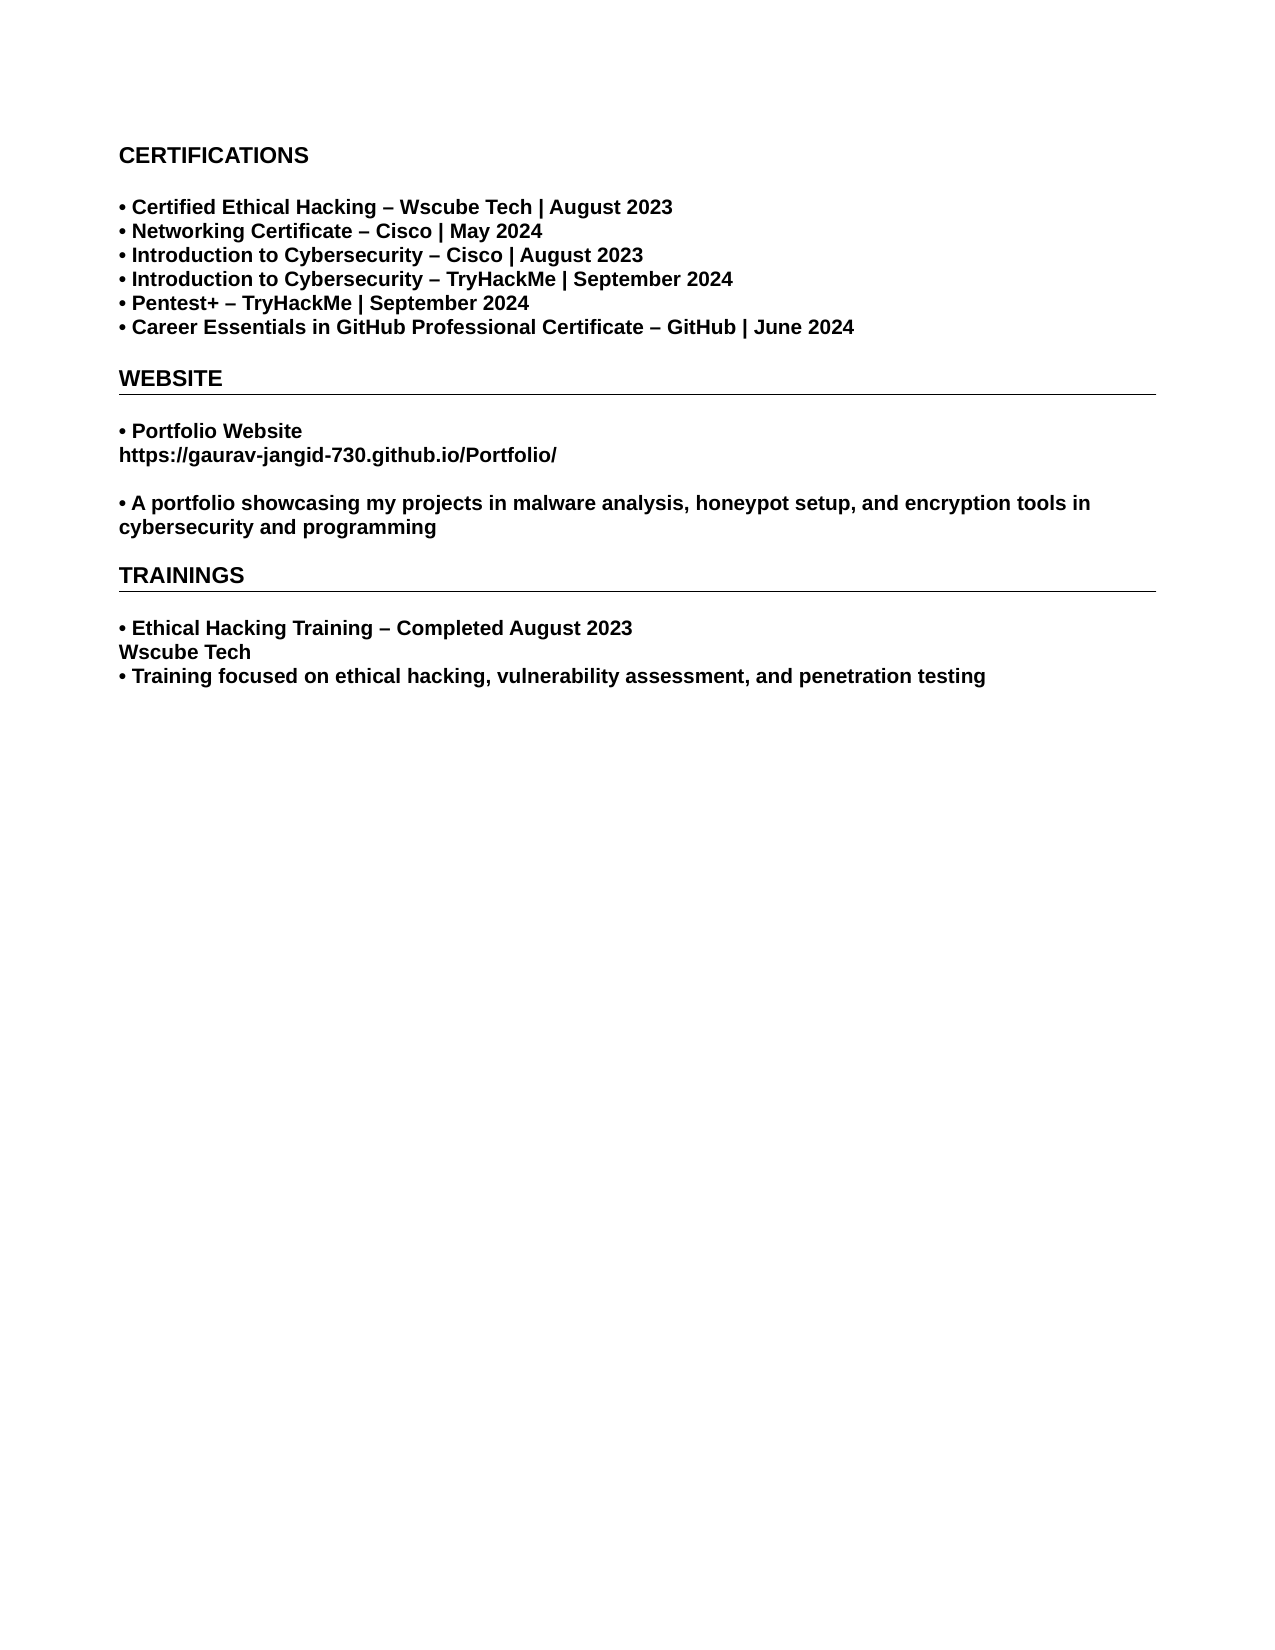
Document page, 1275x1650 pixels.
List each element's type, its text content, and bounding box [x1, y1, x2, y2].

text • Certified Ethical Hacking – Wscube Tech | August 2023 • Networking Certificate – Cisco | May 2024 • Introduction to Cybersecurity – Cisco | August 2023 • Introduction to Cybersecurity – TryHackMe | September 2024 • Pentest+ – TryHackMe | September 2024 • Career Essentials in GitHub Professional Certificate – GitHub | June 2024 [118, 195, 1156, 339]
text CERTIFICATIONS [118, 142, 1156, 169]
text • Ethical Hacking Training – Completed August 2023 Wscube Tech • Training focused on ethical hacking, vulnerability assessment, and penetration testing [118, 616, 1156, 688]
text • Portfolio Website https://gaurav-jangid-730.github.io/Portfolio/ [118, 419, 1156, 467]
text WEBSITE [118, 365, 1156, 395]
text TRAININGS [118, 562, 1156, 592]
text • A portfolio showcasing my projects in malware analysis, honeypot setup, and encryption tools in cybersecurity and programming [118, 467, 1156, 538]
